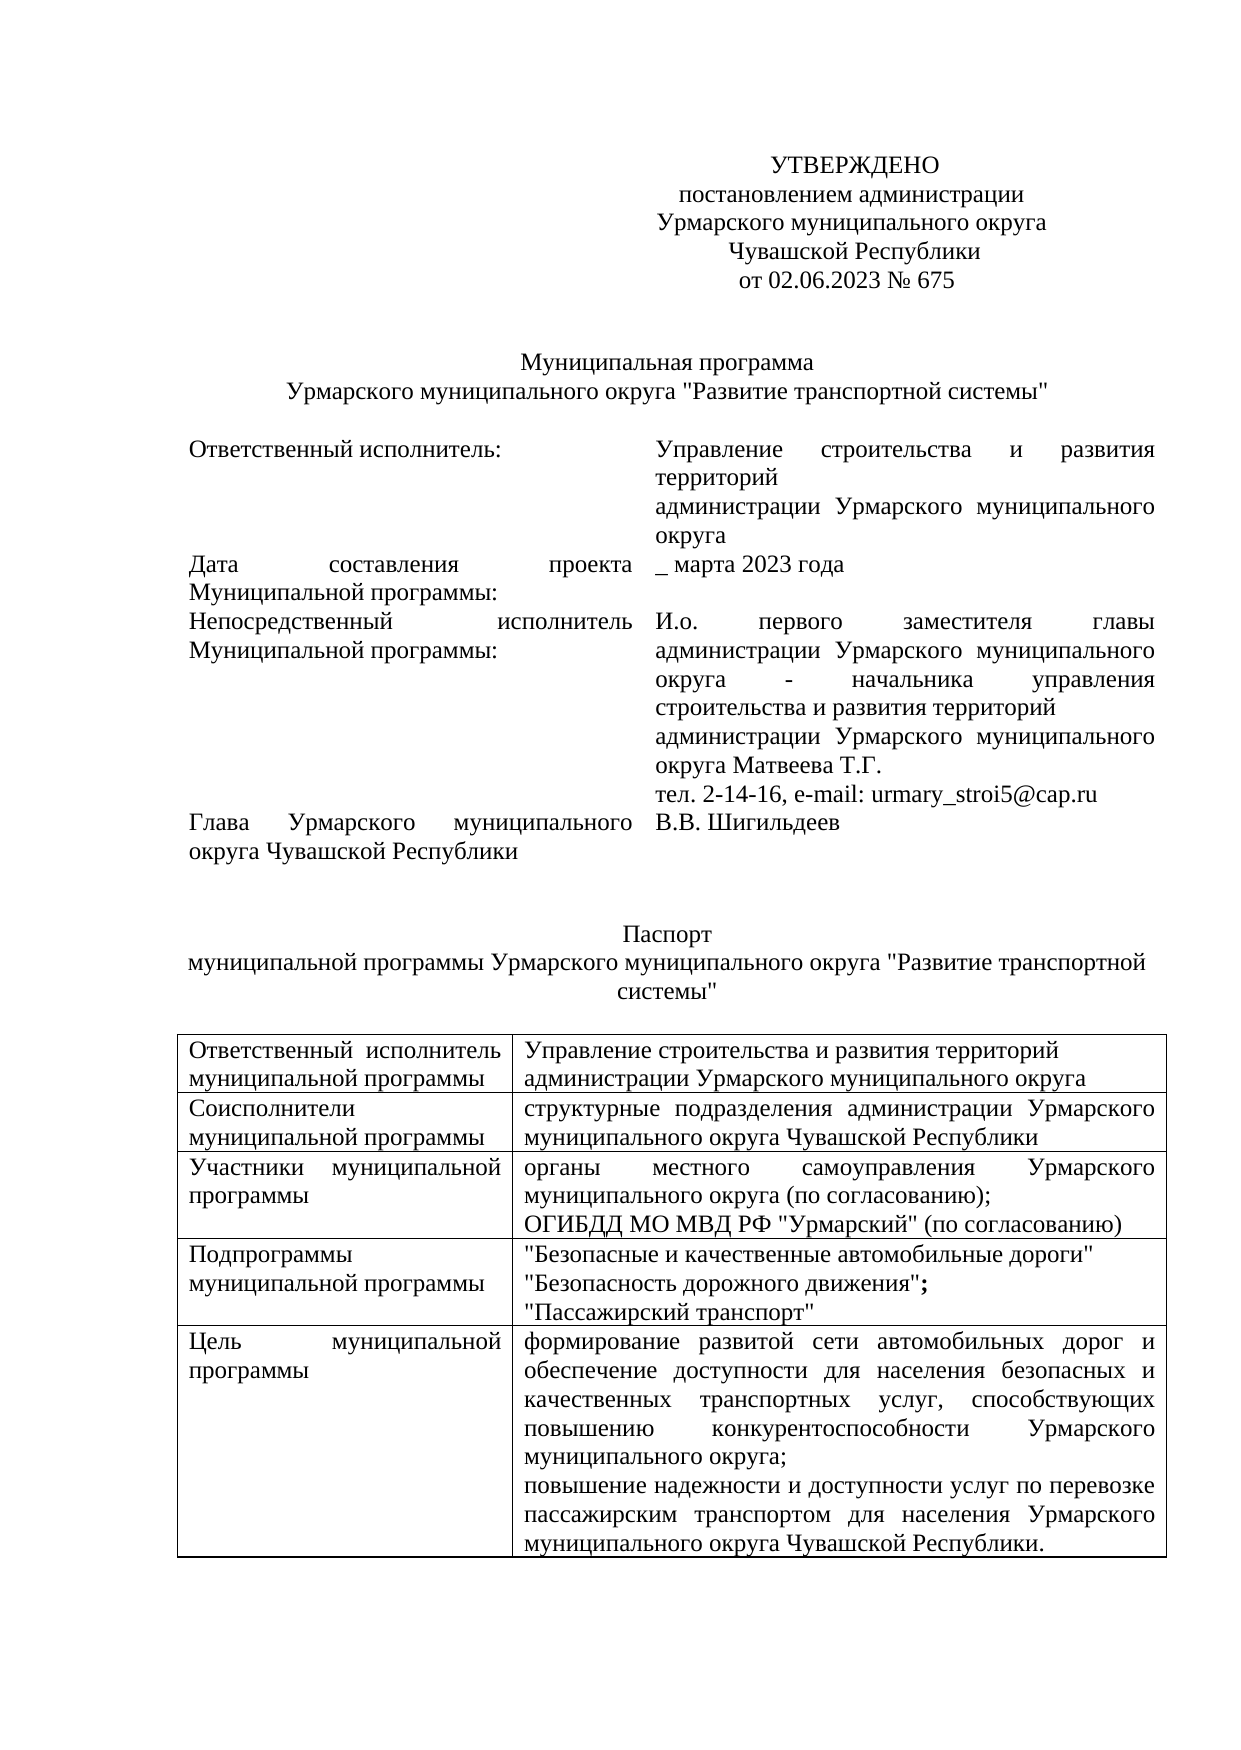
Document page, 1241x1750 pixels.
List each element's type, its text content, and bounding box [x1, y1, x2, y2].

table_header Ответственный исполнитель муниципальной программы [178, 1035, 512, 1092]
subtitle Муниципальная программа Урмарского муниципального округа "Развитие транспортной системы" [177, 347, 1157, 405]
table_cell _ марта 2023 года [644, 549, 1167, 606]
text УТВЕРЖДЕНО [177, 150, 1157, 179]
text Чувашской Республики [546, 236, 1157, 265]
table_cell Непосредственный исполнитель Муниципальной программы: [177, 606, 644, 807]
table_cell Участники муниципальной программы [178, 1152, 512, 1238]
table_cell Дата составления проекта Муниципальной программы: [177, 549, 644, 606]
table_cell структурные подразделения администрации Урмарского муниципального округа Чувашской Республики [513, 1093, 1166, 1151]
table_cell "Безопасные и качественные автомобильные дороги" "Безопасность дорожного движения"; "Пассажирский транспорт" [513, 1239, 1166, 1325]
table_cell Соисполнители муниципальной программы [178, 1093, 512, 1151]
text Урмарского муниципального округа [546, 207, 1157, 236]
text от 02.06.2023 № 675 [546, 265, 1157, 294]
table_cell В.В. Шигильдеев [644, 808, 1167, 865]
table_cell Цель муниципальной программы [178, 1326, 512, 1556]
table_header Управление строительства и развития территорий администрации Урмарского муниципального округа [513, 1035, 1166, 1092]
table_header Управление строительства и развития территорий администрации Урмарского муниципального округа [644, 434, 1167, 549]
table_cell органы местного самоуправления Урмарского муниципального округа (по согласованию); ОГИБДД МО МВД РФ "Урмарский" (по согласованию) [513, 1152, 1166, 1238]
table_header Ответственный исполнитель: [177, 434, 644, 549]
text постановлением администрации [546, 179, 1157, 207]
table_cell формирование развитой сети автомобильных дорог и обеспечение доступности для населения безопасных и качественных транспортных услуг, способствующих повышению конкурентоспособности Урмарского муниципального округа; повышение надежности и доступности услуг по перевозке пассажирским транспортом для населения Урмарского муниципального округа Чувашской Республики. [513, 1326, 1166, 1556]
subtitle Паспорт муниципальной программы Урмарского муниципального округа "Развитие транспортной системы" [177, 919, 1157, 1005]
table_cell Подпрограммы муниципальной программы [178, 1239, 512, 1325]
table_cell И.о. первого заместителя главы администрации Урмарского муниципального округа - начальника управления строительства и развития территорий администрации Урмарского муниципального округа Матвеева Т.Г. тел. 2-14-16, e-mail: urmary_stroi5@cap.ru [644, 606, 1167, 807]
table_cell Глава Урмарского муниципального округа Чувашской Республики [177, 808, 644, 865]
